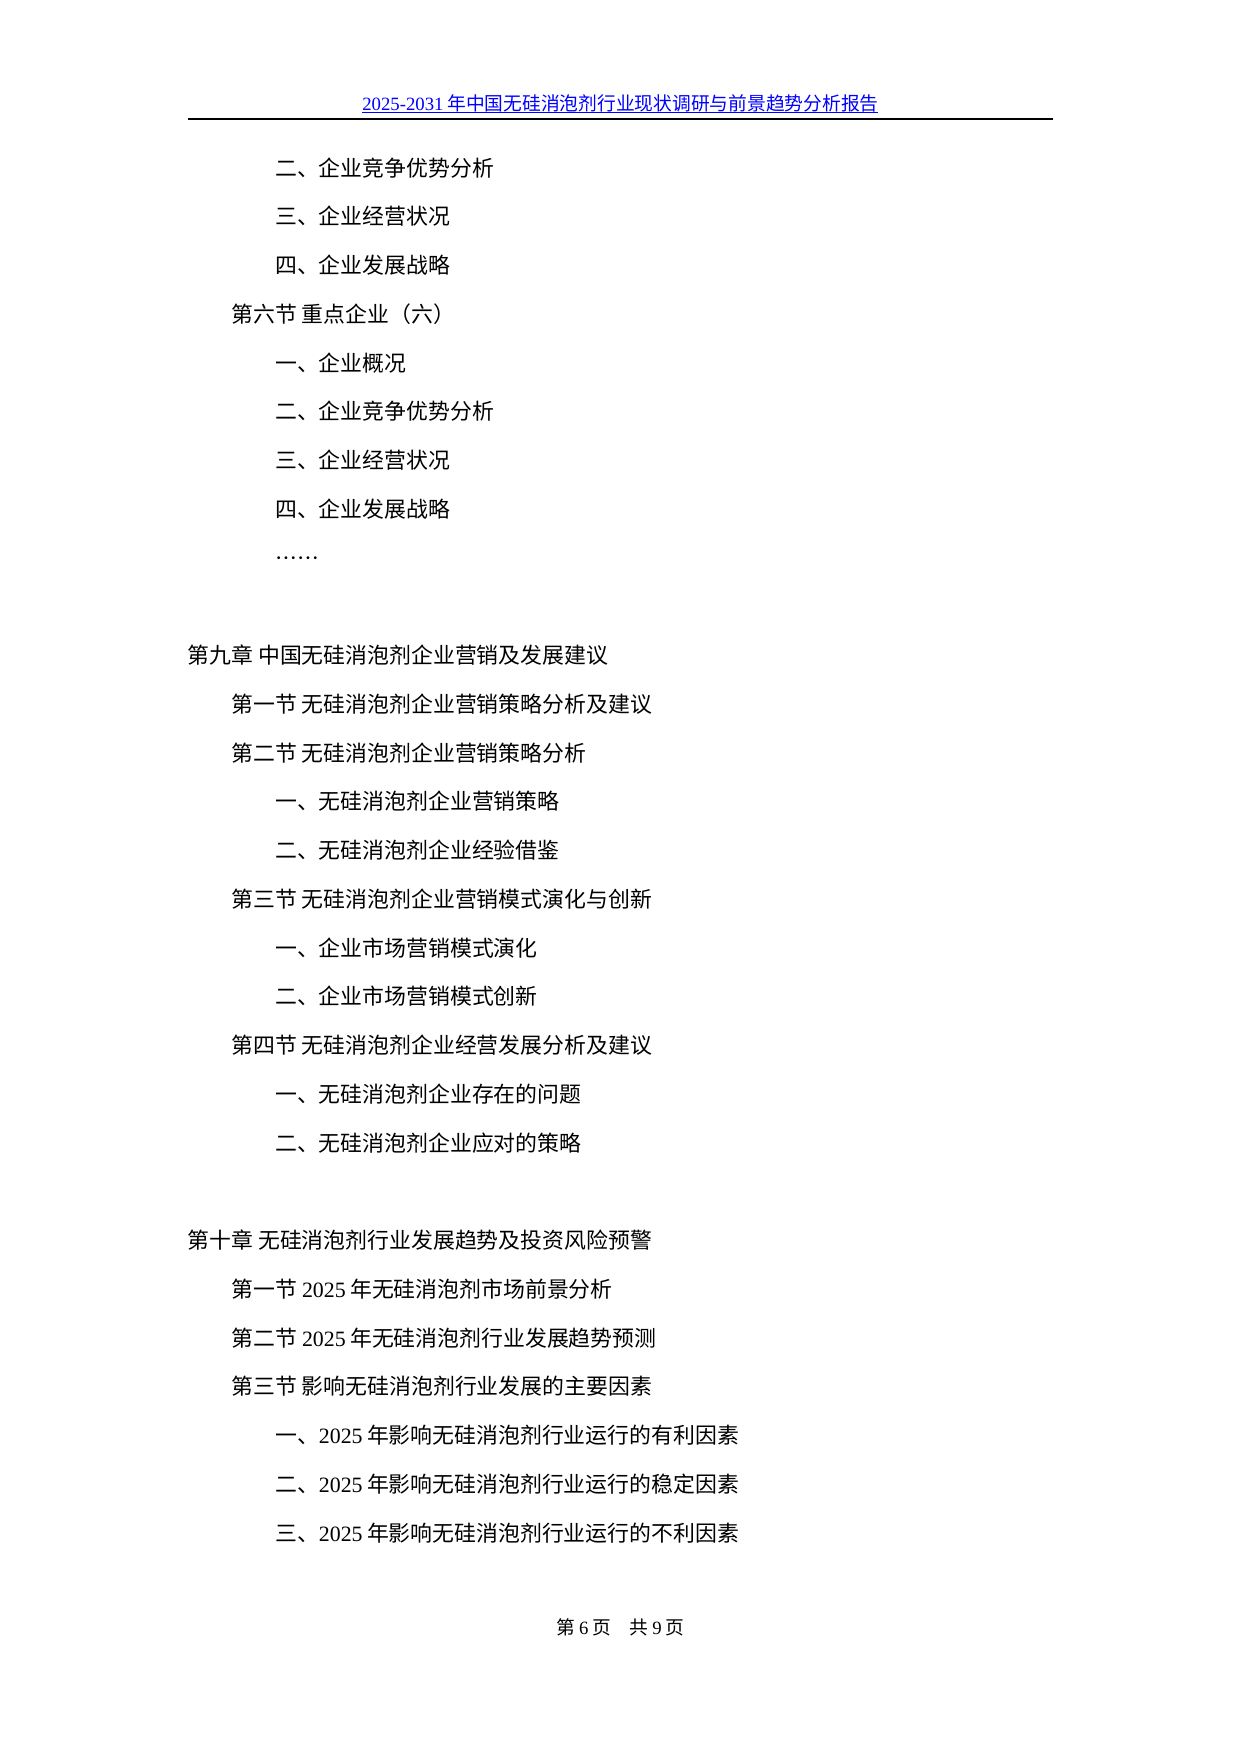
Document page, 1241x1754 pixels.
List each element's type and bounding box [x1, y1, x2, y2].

text [187, 150, 1053, 1548]
